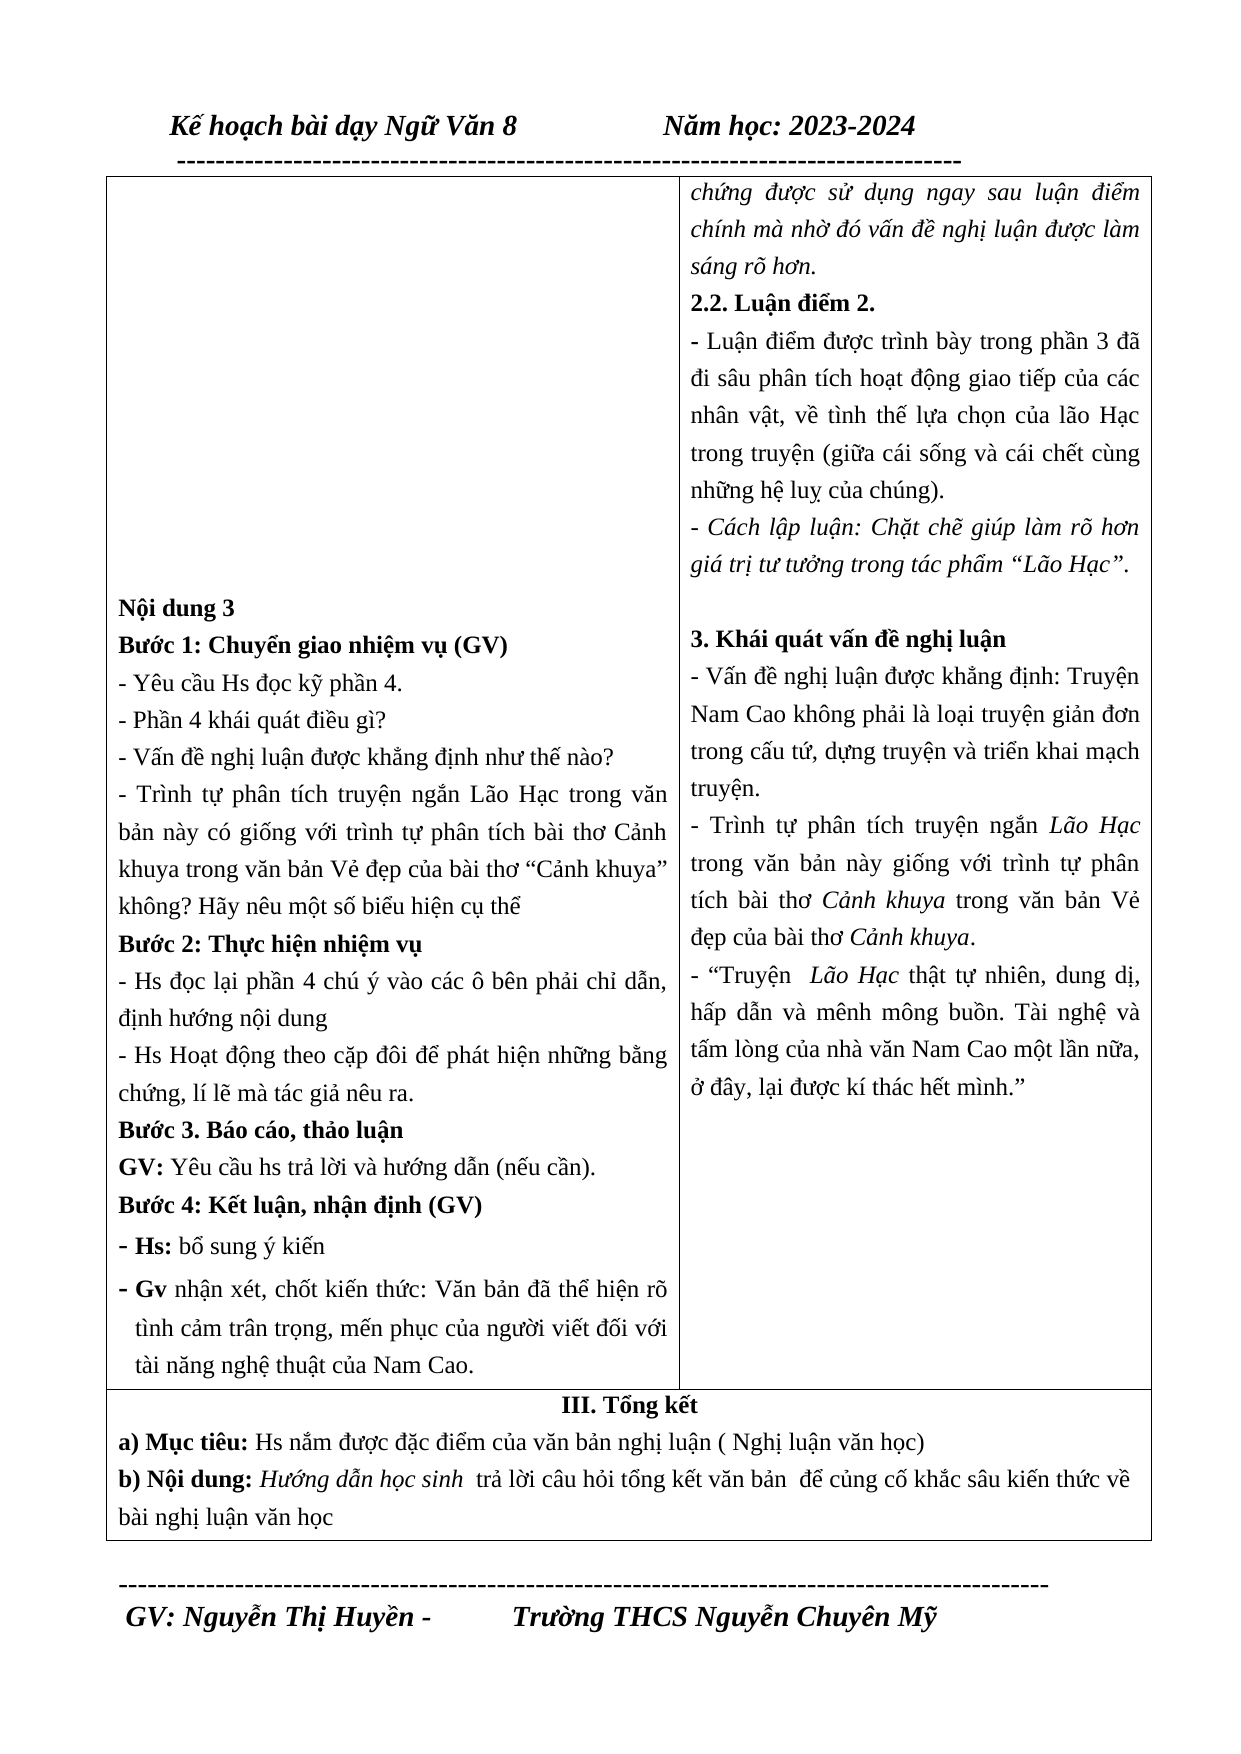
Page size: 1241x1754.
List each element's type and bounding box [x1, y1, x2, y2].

table_cell [107, 177, 679, 1389]
table_cell [107, 1390, 1151, 1540]
table_cell [680, 177, 1151, 1389]
